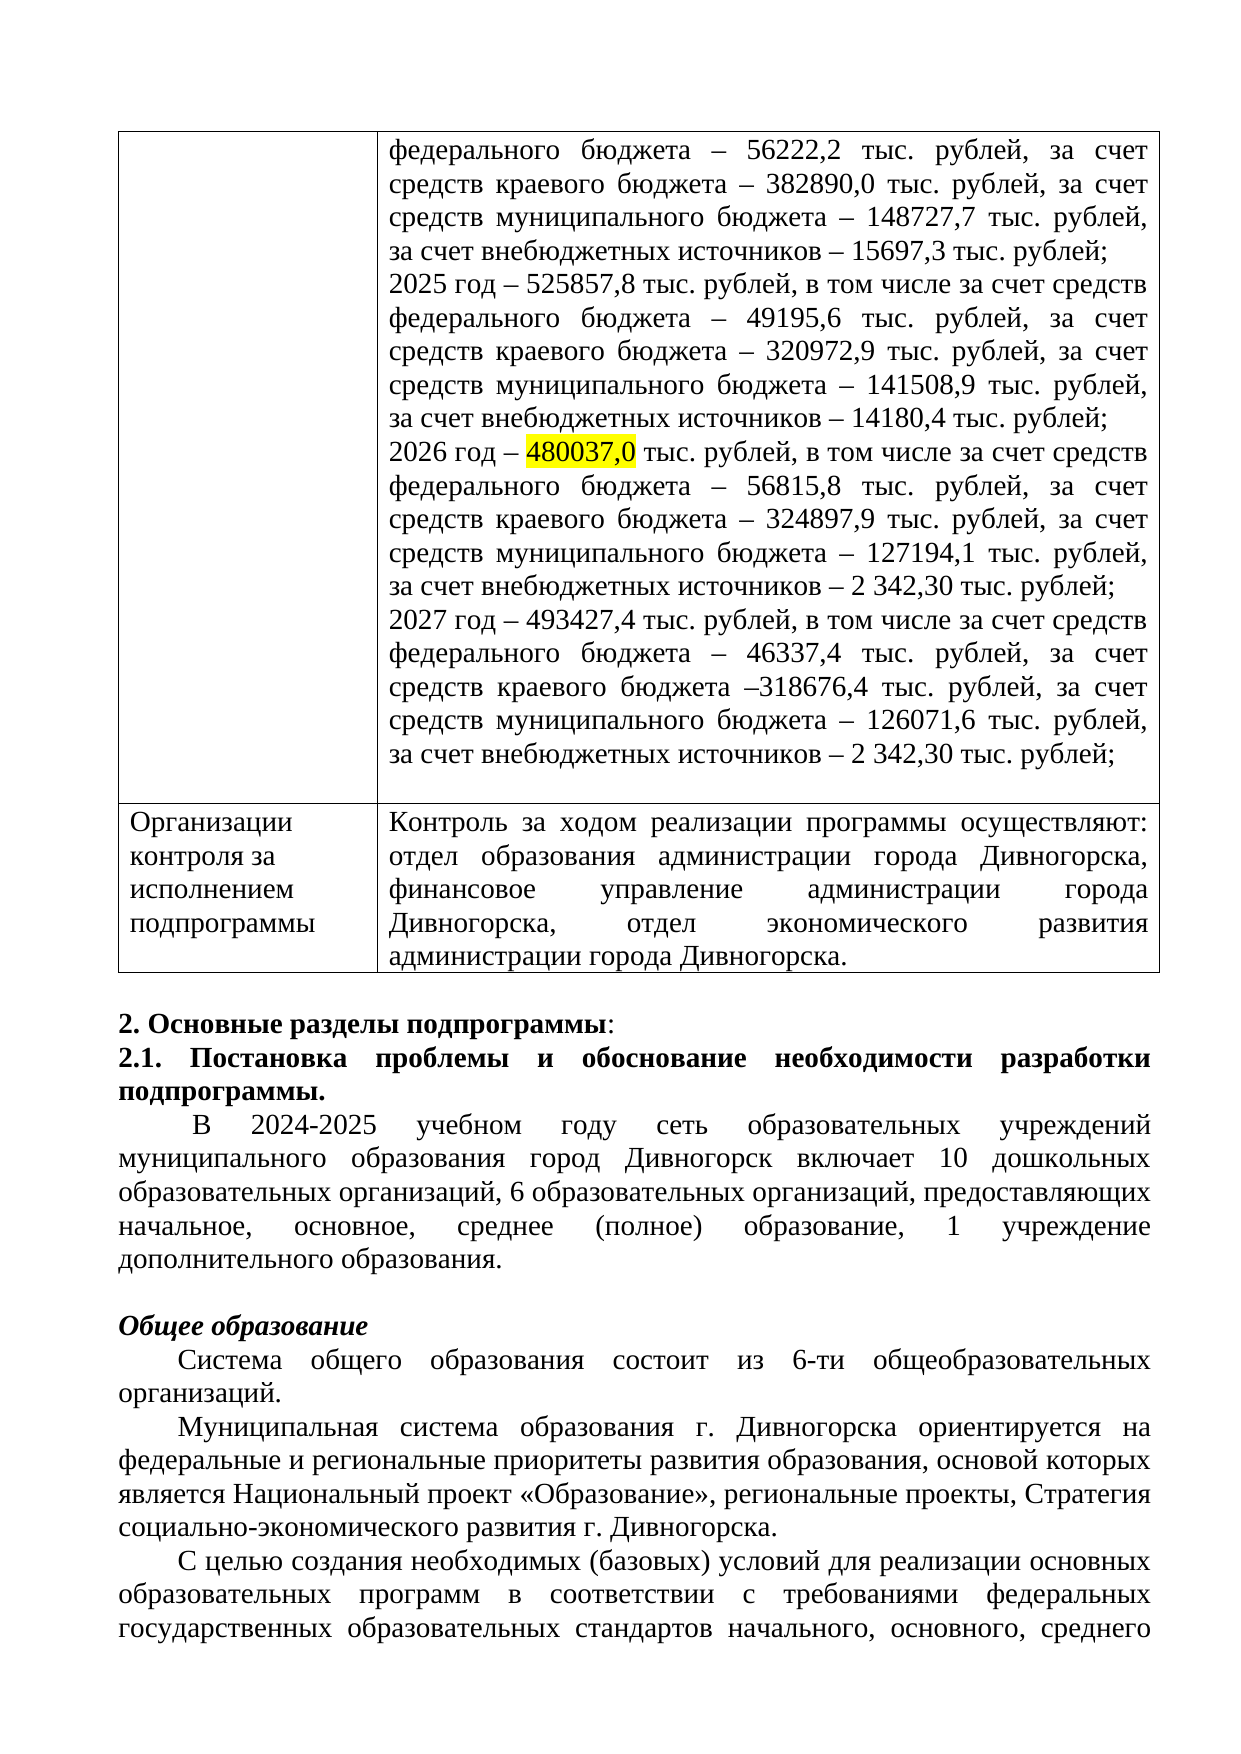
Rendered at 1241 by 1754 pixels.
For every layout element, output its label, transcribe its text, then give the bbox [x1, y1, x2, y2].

table_cell Контроль за ходом реализации программы осуществляют: отдел образования администрации города Дивногорска, финансовое управление администрации города Дивногорска, отдел экономического развития администрации города Дивногорска. [378, 804, 1159, 972]
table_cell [119, 132, 377, 803]
table_cell Организации контроля за исполнением подпрограммы [119, 804, 377, 972]
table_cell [378, 132, 1159, 803]
text Общее образование [118, 1308, 1152, 1342]
text В 2024-2025 учебном году сеть образовательных учреждений муниципального образования город Дивногорск включает 10 дошкольных образовательных организаций, 6 образовательных организаций, предоставляющих начальное, основное, среднее (полное) образование, 1 учреждение дополнительного образования. [118, 1107, 1152, 1275]
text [118, 1543, 1152, 1644]
text 2. Основные разделы подпрограммы: [118, 1006, 1152, 1040]
text Муниципальная система образования г. Дивногорска ориентируется на федеральные и региональные приоритеты развития образования, основой которых является Национальный проект «Образование», региональные проекты, Стратегия социально-экономического развития г. Дивногорска. [118, 1409, 1152, 1543]
text 2.1. Постановка проблемы и обоснование необходимости разработки подпрограммы. [118, 1040, 1152, 1107]
text Система общего образования состоит из 6-ти общеобразовательных организаций. [118, 1342, 1152, 1409]
